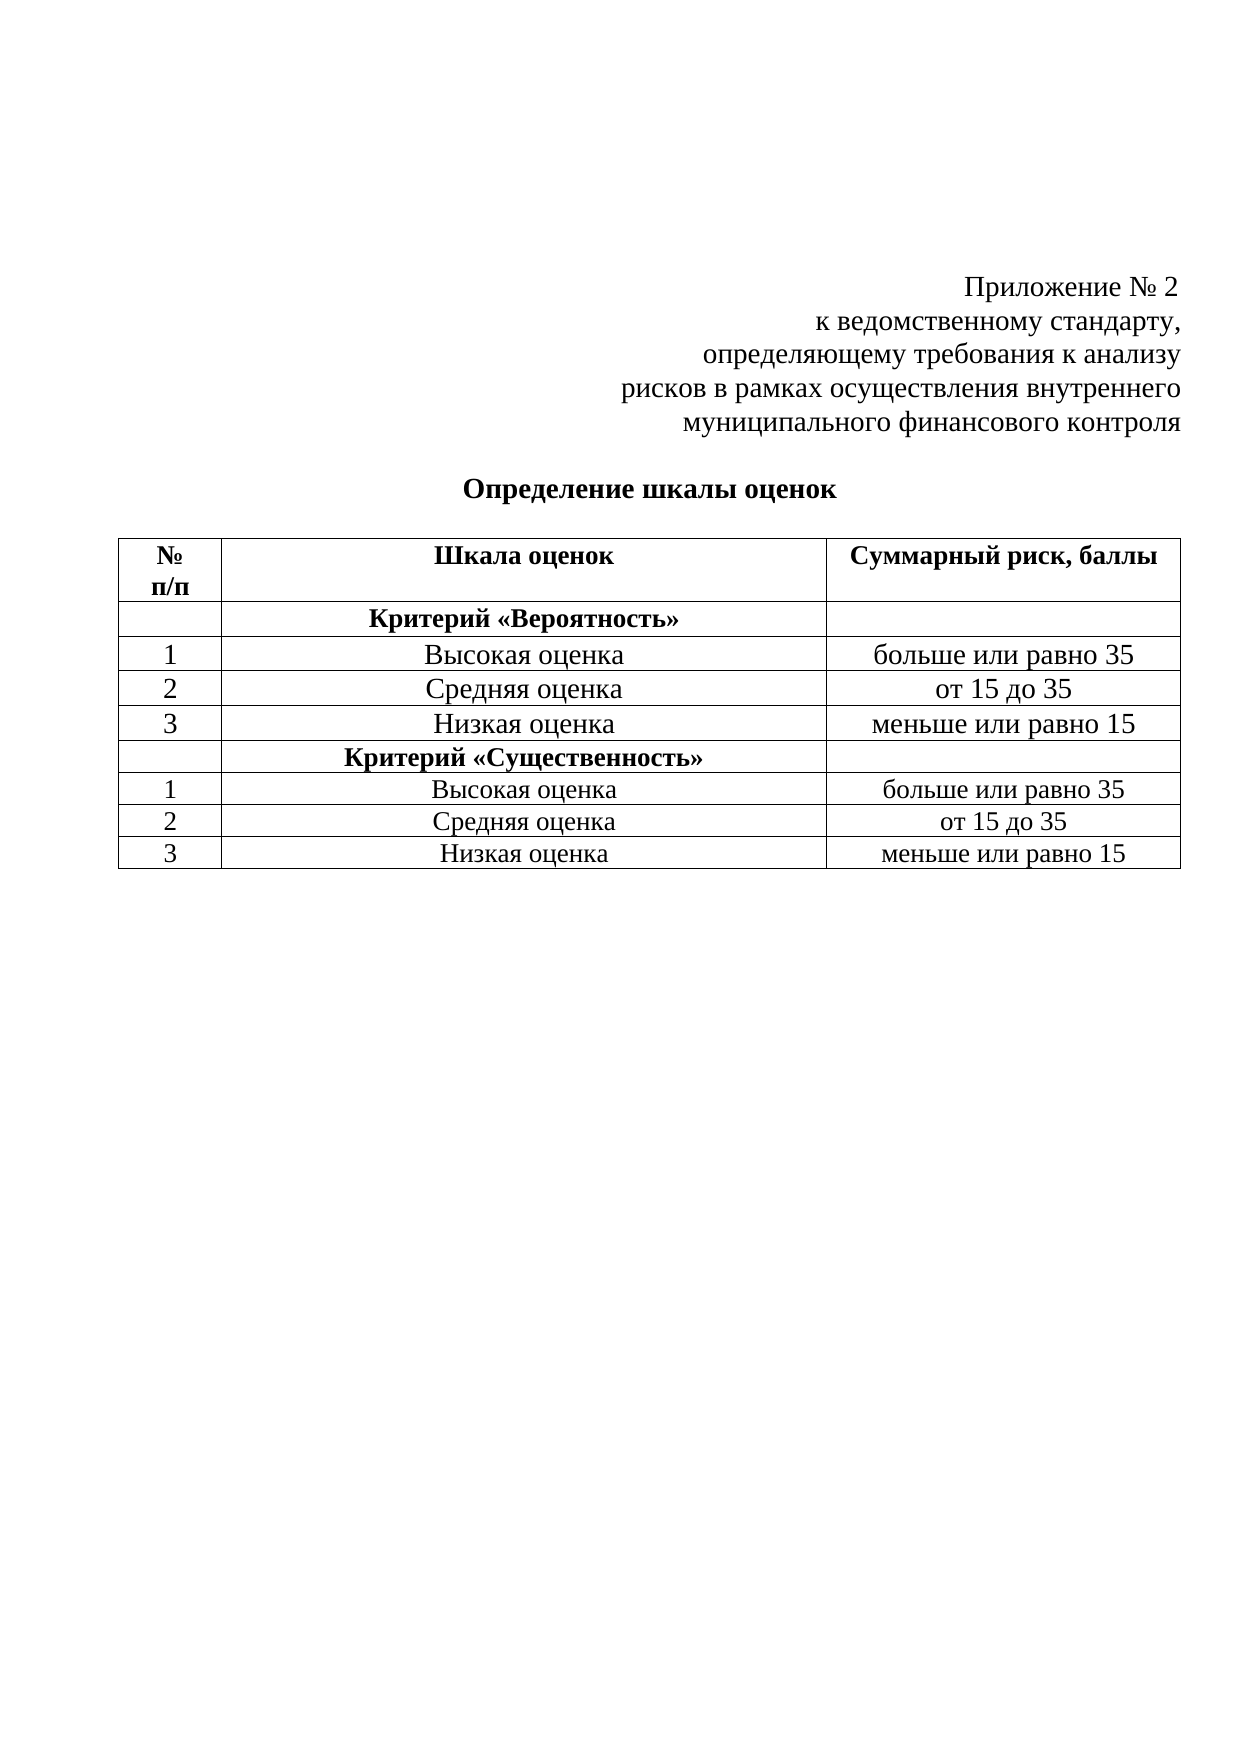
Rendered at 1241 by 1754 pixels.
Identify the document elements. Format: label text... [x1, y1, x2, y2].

table_cell 3 [119, 706, 221, 739]
text муниципального финансового контроля [118, 404, 1181, 437]
table_cell больше или равно 35 [827, 637, 1180, 670]
table_header Шкала оценок [222, 539, 826, 601]
table_header № п/п [119, 539, 221, 601]
table_header Суммарный риск, баллы [827, 539, 1180, 601]
table_cell Критерий «Вероятность» [222, 602, 826, 636]
table_cell 2 [119, 671, 221, 705]
table_cell [119, 741, 221, 772]
table_cell 2 [119, 805, 221, 836]
table_cell меньше или равно 15 [827, 837, 1180, 868]
table_cell [827, 741, 1180, 772]
table_cell больше или равно 35 [827, 773, 1180, 804]
table_cell Средняя оценка [222, 805, 826, 836]
table_cell 3 [119, 837, 221, 868]
text определяющему требования к анализу [118, 337, 1181, 370]
text к ведомственному стандарту, [118, 303, 1181, 337]
text Определение шкалы оценок [118, 471, 1181, 504]
table_cell Критерий «Существенность» [222, 741, 826, 772]
table_cell Высокая оценка [222, 773, 826, 804]
text рисков в рамках осуществления внутреннего [118, 370, 1181, 404]
table_cell 1 [119, 637, 221, 670]
table_cell Низкая оценка [222, 706, 826, 739]
table_cell 1 [119, 773, 221, 804]
text Приложение № 2 [118, 269, 1181, 303]
table_cell Низкая оценка [222, 837, 826, 868]
table_cell [827, 602, 1180, 636]
table_cell Высокая оценка [222, 637, 826, 670]
table_cell меньше или равно 15 [827, 706, 1180, 739]
table_cell от 15 до 35 [827, 671, 1180, 705]
table_cell [119, 602, 221, 636]
table_cell от 15 до 35 [827, 805, 1180, 836]
table_cell Средняя оценка [222, 671, 826, 705]
